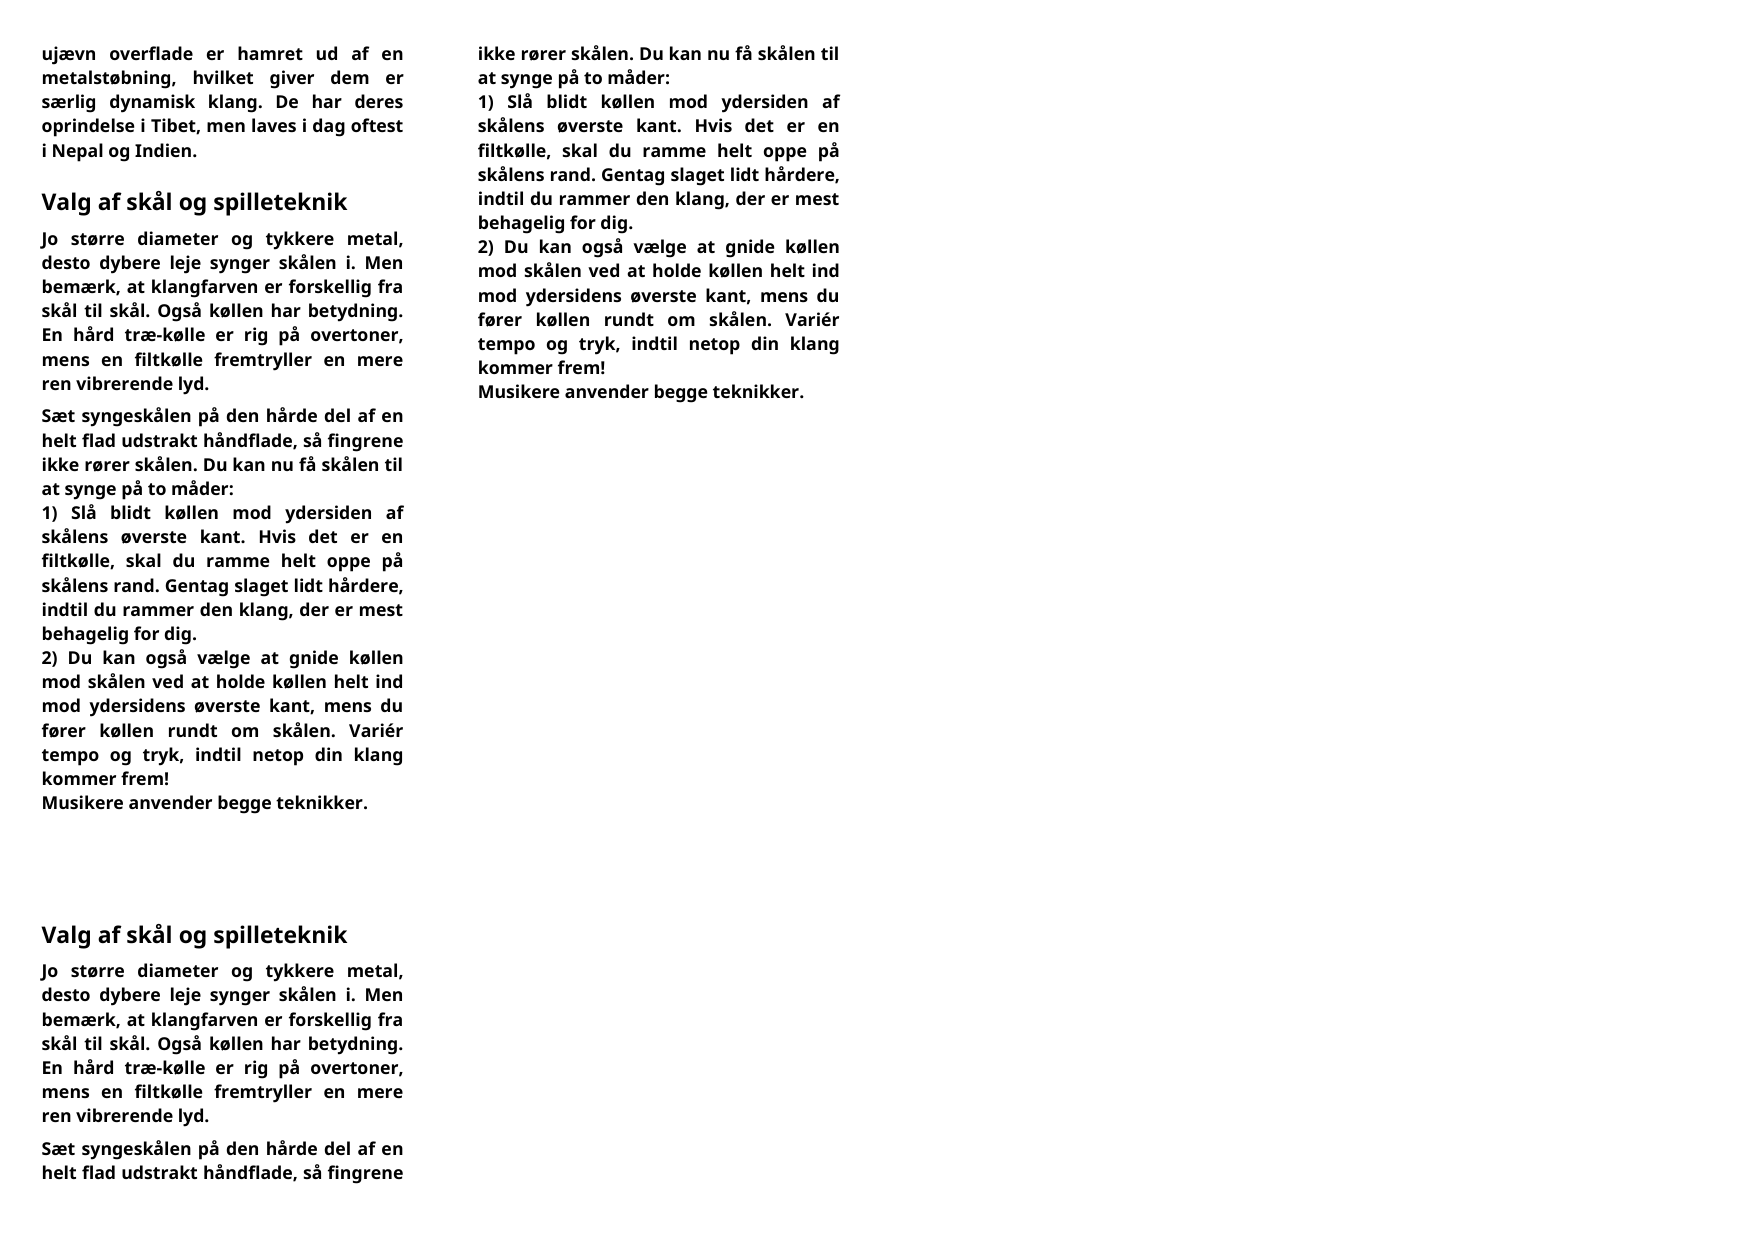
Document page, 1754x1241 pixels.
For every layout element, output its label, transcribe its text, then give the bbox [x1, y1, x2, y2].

text Musikere anvender begge teknikker. [478, 380, 840, 404]
text Sæt syngeskålen på den hårde del af en helt flad udstrakt håndflade, så fingrene ikke rører skålen. Du kan nu få skålen til at synge på to måder: [41, 404, 404, 501]
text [478, 90, 840, 235]
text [41, 41, 404, 162]
text Sæt syngeskålen på den hårde del af en helt flad udstrakt håndflade, så fingrene ikke rører skålen. Du kan nu få skålen til at synge på to måder: [41, 1136, 404, 1185]
text Valg af skål og spilleteknik [41, 919, 404, 950]
text Sæt syngeskålen på den hårde del af en helt flad udstrakt håndflade, så fingrene ikke rører skålen. Du kan nu få skålen til at synge på to måder: [478, 41, 840, 90]
text Valg af skål og spilleteknik [41, 186, 404, 218]
text Musikere anvender begge teknikker. [41, 791, 404, 815]
